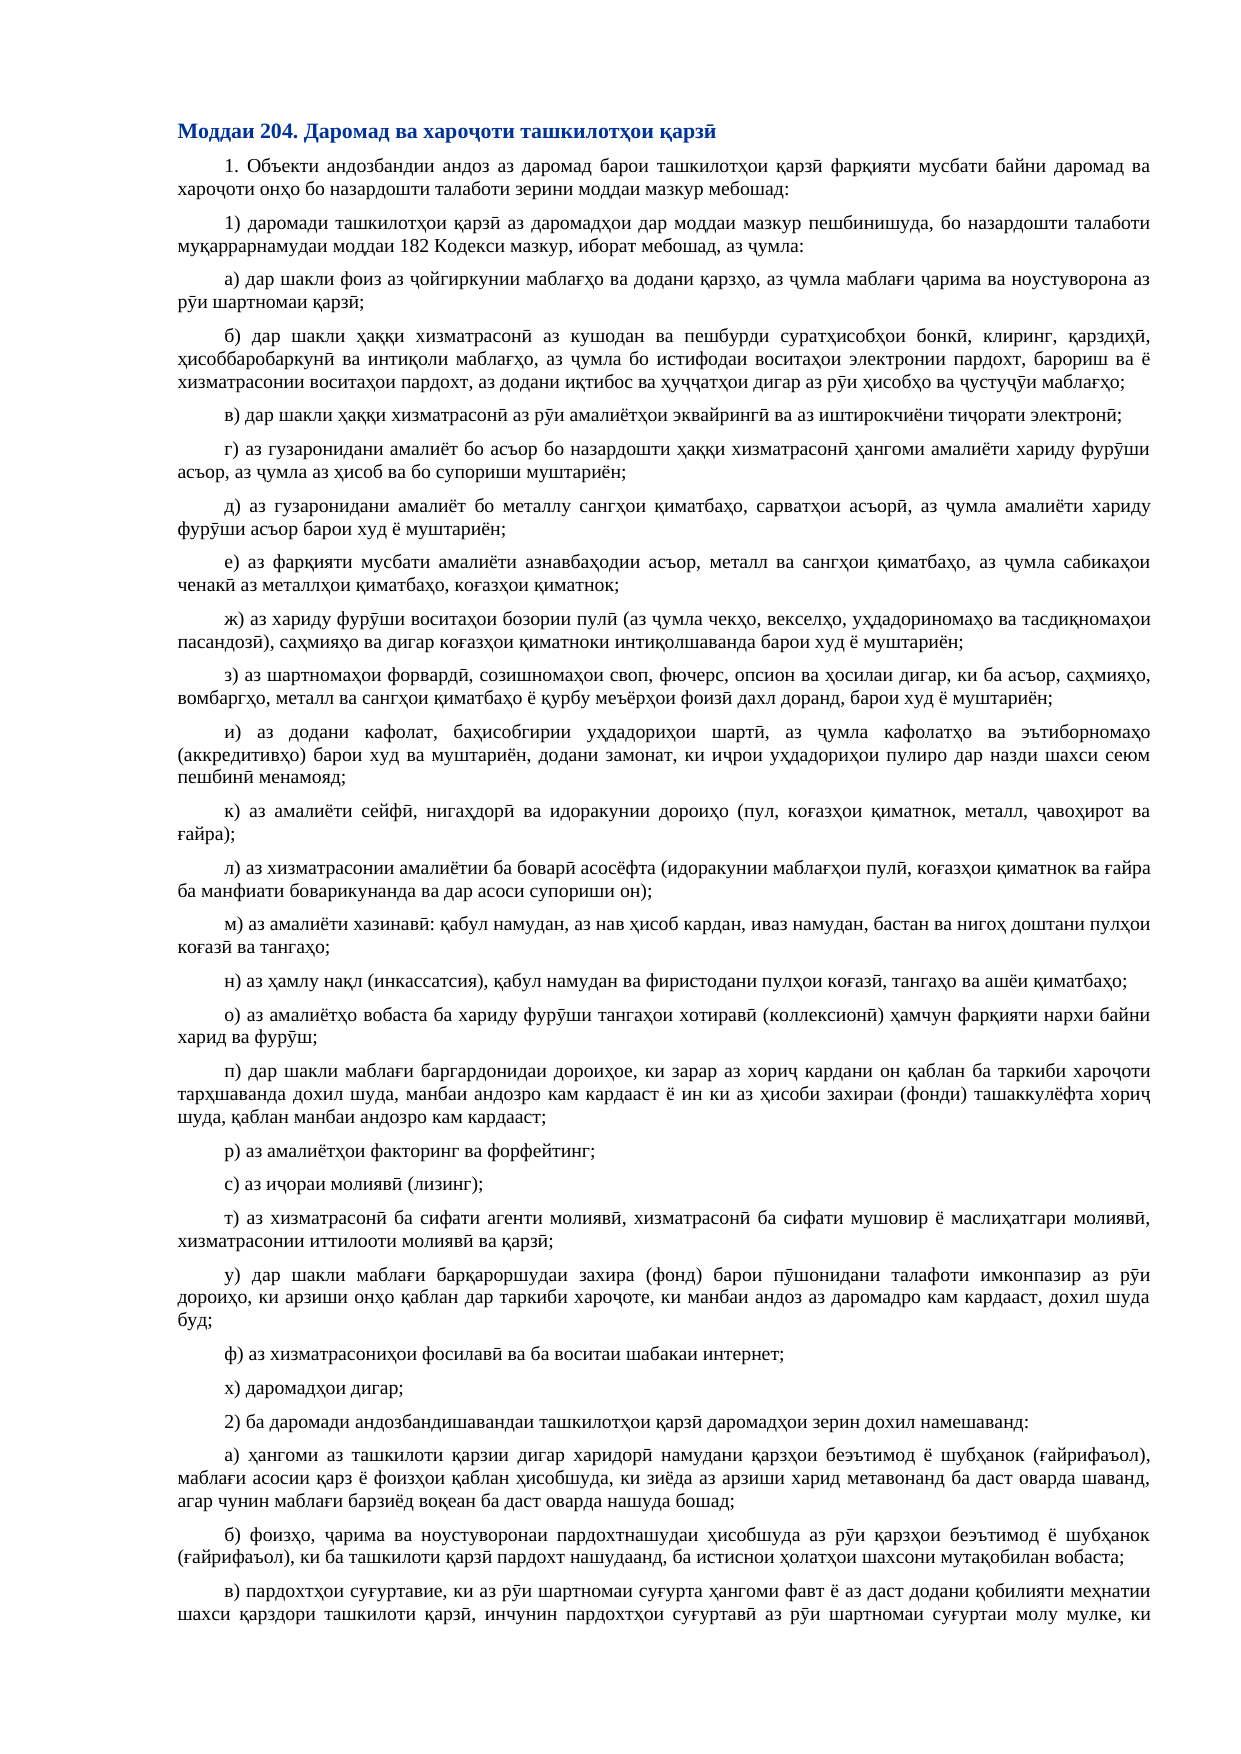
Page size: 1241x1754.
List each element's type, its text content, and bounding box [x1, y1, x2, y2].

text г) аз гузаронидани амалиёт бо асъор бо назардошти ҳаққи хизматрасонӣ ҳангоми амалиёти хариду фурӯши асъор, аз ҷумла аз ҳисоб ва бо супориши муштариён; [177, 437, 1152, 483]
text и) аз додани кафолат, баҳисобгирии уҳдадориҳои шартӣ, аз ҷумла кафолатҳо ва эътиборномаҳо (аккредитивҳо) барои худ ва муштариён, додани замонат, ки иҷрои уҳдадориҳои пулиро дар назди шахси сеюм пешбинӣ менамояд; [177, 720, 1152, 788]
text о) аз амалиётҳо вобаста ба хариду фурӯши тангаҳои хотиравӣ (коллексионӣ) ҳамчун фарқияти нархи байни харид ва фурӯш; [177, 1003, 1152, 1048]
text 2) ба даромади андозбандишавандаи ташкилотҳои қарзӣ даромадҳои зерин дохил намешаванд: [177, 1409, 1152, 1432]
text д) аз гузаронидани амалиёт бо металлу сангҳои қиматбаҳо, сарватҳои асъорӣ, аз ҷумла амалиёти хариду фурӯши асъор барои худ ё муштариён; [177, 494, 1152, 539]
text з) аз шартномаҳои форвардӣ, созишномаҳои своп, фючерс, опсион ва ҳосилаи дигар, ки ба асъор, саҳмияҳо, вомбаргҳо, металл ва сангҳои қиматбаҳо ё қурбу меъёрҳои фоизӣ дахл доранд, барои худ ё муштариён; [177, 663, 1152, 709]
subtitle Моддаи 204. Даромад ва хароҷоти ташкилотҳои қарзӣ [177, 118, 1152, 143]
text а) дар шакли фоиз аз ҷойгиркунии маблағҳо ва додани қарзҳо, аз ҷумла маблағи ҷарима ва ноустуворона аз рӯи шартномаи қарзӣ; [177, 267, 1152, 313]
text е) аз фарқияти мусбати амалиёти азнавбаҳодии асъор, металл ва сангҳои қиматбаҳо, аз ҷумла сабикаҳои ченакӣ аз металлҳои қиматбаҳо, коғазҳои қиматнок; [177, 550, 1152, 596]
text 1. Объекти андозбандии андоз аз даромад барои ташкилотҳои қарзӣ фарқияти мусбати байни даромад ва хароҷоти онҳо бо назардошти талаботи зерини моддаи мазкур мебошад: [177, 154, 1152, 200]
text а) ҳангоми аз ташкилоти қарзии дигар харидорӣ намудани қарзҳои беэътимод ё шубҳанок (ғайрифаъол), маблағи асосии қарз ё фоизҳои қаблан ҳисобшуда, ки зиёда аз арзиши харид метавонанд ба даст оварда шаванд, агар чунин маблағи барзиёд воқеан ба даст оварда нашуда бошад; [177, 1443, 1152, 1512]
text п) дар шакли маблағи баргардонидаи дороиҳое, ки зарар аз хориҷ кардани он қаблан ба таркиби хароҷоти тарҳшаванда дохил шуда, манбаи андозро кам кардааст ё ин ки аз ҳисоби захираи (фонди) ташаккулёфта хориҷ шуда, қаблан манбаи андозро кам кардааст; [177, 1059, 1152, 1128]
text х) даромадҳои дигар; [177, 1376, 1152, 1399]
text у) дар шакли маблағи барқароршудаи захира (фонд) барои пӯшонидани талафоти имконпазир аз рӯи дороиҳо, ки арзиши онҳо қаблан дар таркиби хароҷоте, ки манбаи андоз аз даромадро кам кардааст, дохил шуда буд; [177, 1263, 1152, 1331]
text н) аз ҳамлу нақл (инкассатсия), қабул намудан ва фиристодани пулҳои коғазӣ, тангаҳо ва ашёи қиматбаҳо; [177, 969, 1152, 992]
text л) аз хизматрасонии амалиётии ба боварӣ асосёфта (идоракунии маблағҳои пулӣ, коғазҳои қиматнок ва ғайра ба манфиати боварикунанда ва дар асоси супориши он); [177, 856, 1152, 901]
text ф) аз хизматрасониҳои фосилавӣ ва ба воситаи шабакаи интернет; [177, 1342, 1152, 1365]
text м) аз амалиёти хазинавӣ: қабул намудан, аз нав ҳисоб кардан, иваз намудан, бастан ва нигоҳ доштани пулҳои коғазӣ ва тангаҳо; [177, 912, 1152, 958]
text ж) аз хариду фурӯши воситаҳои бозории пулӣ (аз ҷумла чекҳо, векселҳо, уҳдадориномаҳо ва тасдиқномаҳои пасандозӣ), саҳмияҳо ва дигар коғазҳои қиматноки интиқолшаванда барои худ ё муштариён; [177, 607, 1152, 652]
text б) дар шакли ҳаққи хизматрасонӣ аз кушодан ва пешбурди суратҳисобҳои бонкӣ, клиринг, қарздиҳӣ, ҳисоббаробаркунӣ ва интиқоли маблағҳо, аз ҷумла бо истифодаи воситаҳои электронии пардохт, барориш ва ё хизматрасонии воситаҳои пардохт, аз додани иқтибос ва ҳуҷҷатҳои дигар аз рӯи ҳисобҳо ва ҷустуҷӯи маблағҳо; [177, 324, 1152, 392]
text к) аз амалиёти сейфӣ, нигаҳдорӣ ва идоракунии дороиҳо (пул, коғазҳои қиматнок, металл, ҷавоҳирот ва ғайра); [177, 799, 1152, 845]
text т) аз хизматрасонӣ ба сифати агенти молиявӣ, хизматрасонӣ ба сифати мушовир ё маслиҳатгари молиявӣ, хизматрасонии иттилооти молиявӣ ва қарзӣ; [177, 1206, 1152, 1252]
text б) фоизҳо, ҷарима ва ноустуворонаи пардохтнашудаи ҳисобшуда аз рӯи қарзҳои беэътимод ё шубҳанок (ғайрифаъол), ки ба ташкилоти қарзӣ пардохт нашудаанд, ба истиснои ҳолатҳои шахсони мутақобилан вобаста; [177, 1523, 1152, 1568]
text с) аз иҷораи молиявӣ (лизинг); [177, 1172, 1152, 1195]
text 1) даромади ташкилотҳои қарзӣ аз даромадҳои дар моддаи мазкур пешбинишуда, бо назардошти талаботи муқаррарнамудаи моддаи 182 Кодекси мазкур, иборат мебошад, аз ҷумла: [177, 211, 1152, 256]
text в) дар шакли ҳаққи хизматрасонӣ аз рӯи амалиётҳои эквайрингӣ ва аз иштирокчиёни тиҷорати электронӣ; [177, 403, 1152, 426]
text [177, 1579, 1152, 1625]
text р) аз амалиётҳои факторинг ва форфейтинг; [177, 1139, 1152, 1161]
